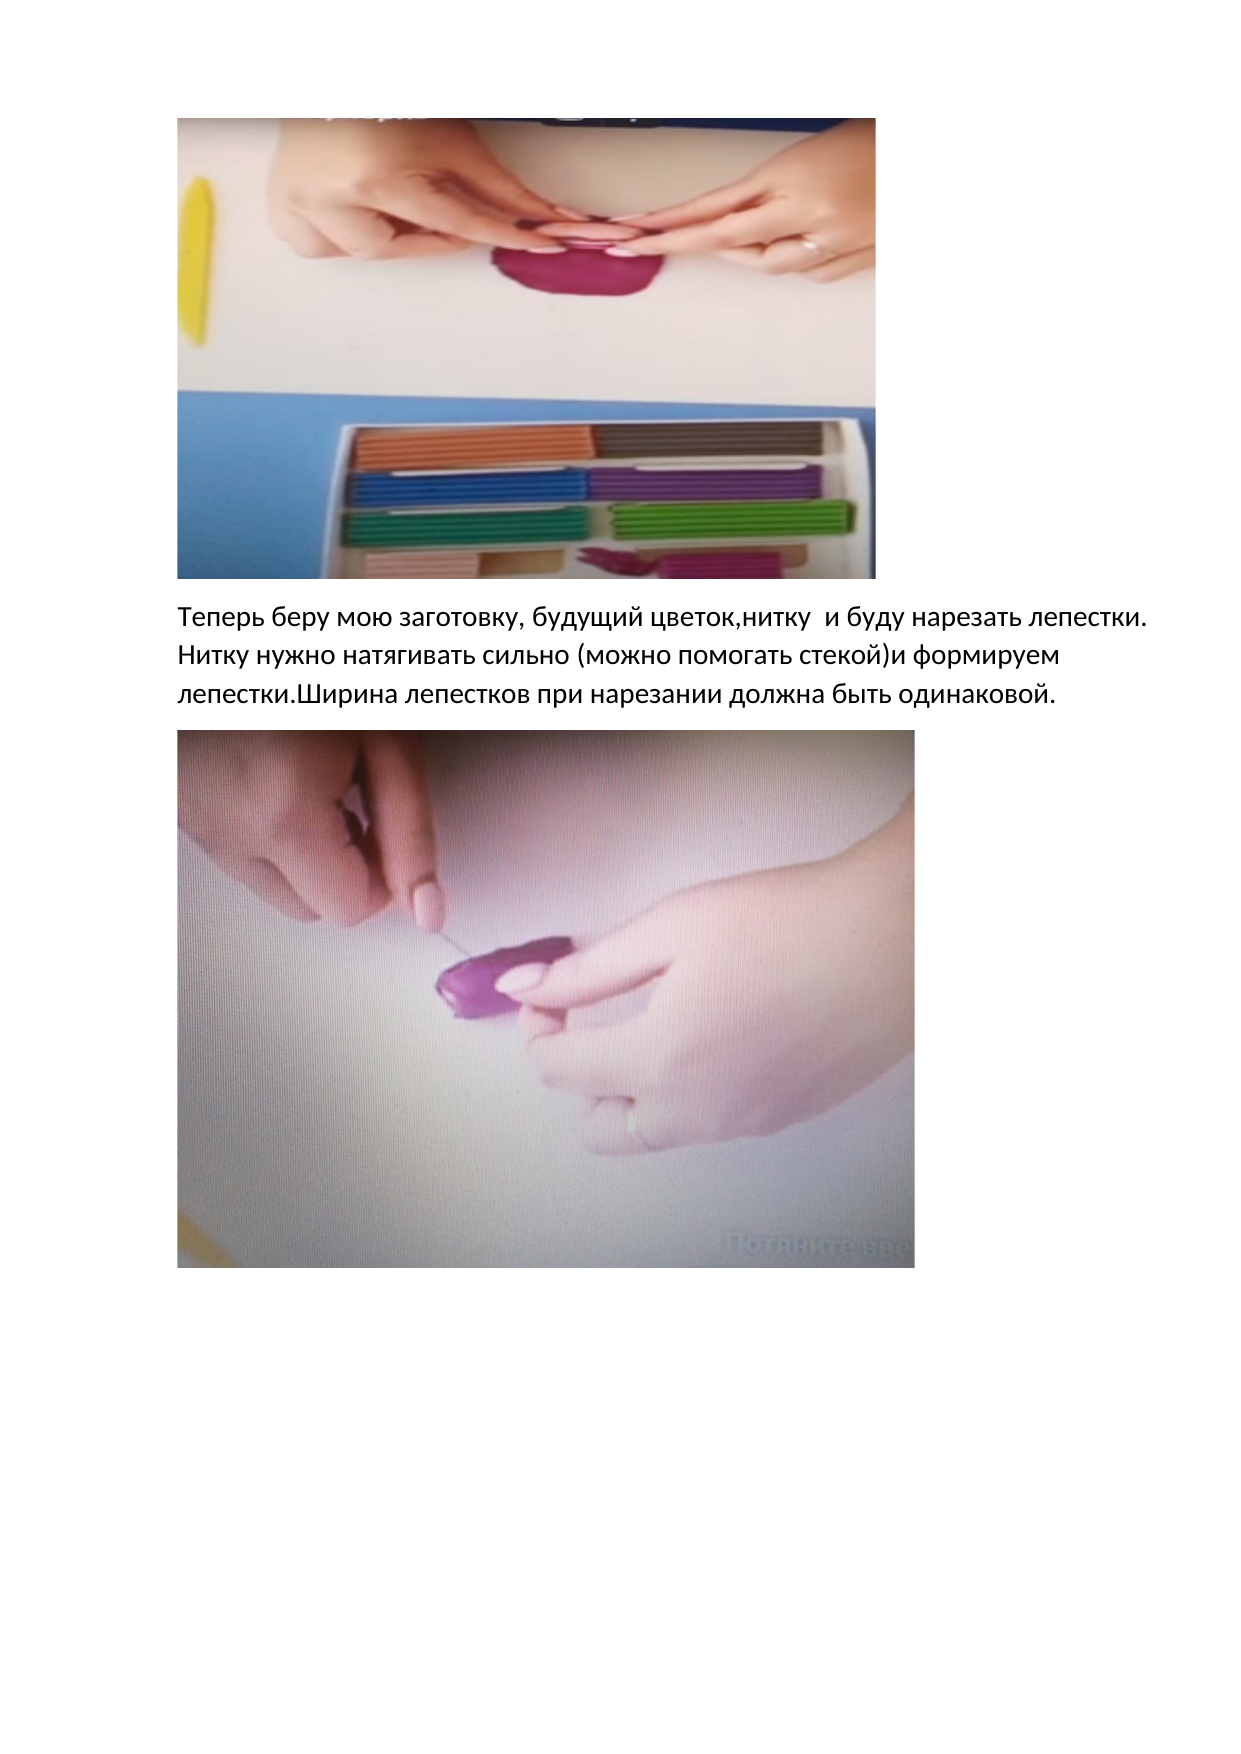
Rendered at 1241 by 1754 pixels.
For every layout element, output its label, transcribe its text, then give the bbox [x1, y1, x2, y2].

text Теперь беру мою заготовку, будущий цветок,нитку и буду нарезать лепестки. Нитку нужно натягивать сильно (можно помогать стекой)и формируем лепестки.Ширина лепестков при нарезании должна быть одинаковой. [177, 598, 1152, 710]
picture [177, 730, 915, 1268]
picture [177, 118, 876, 579]
